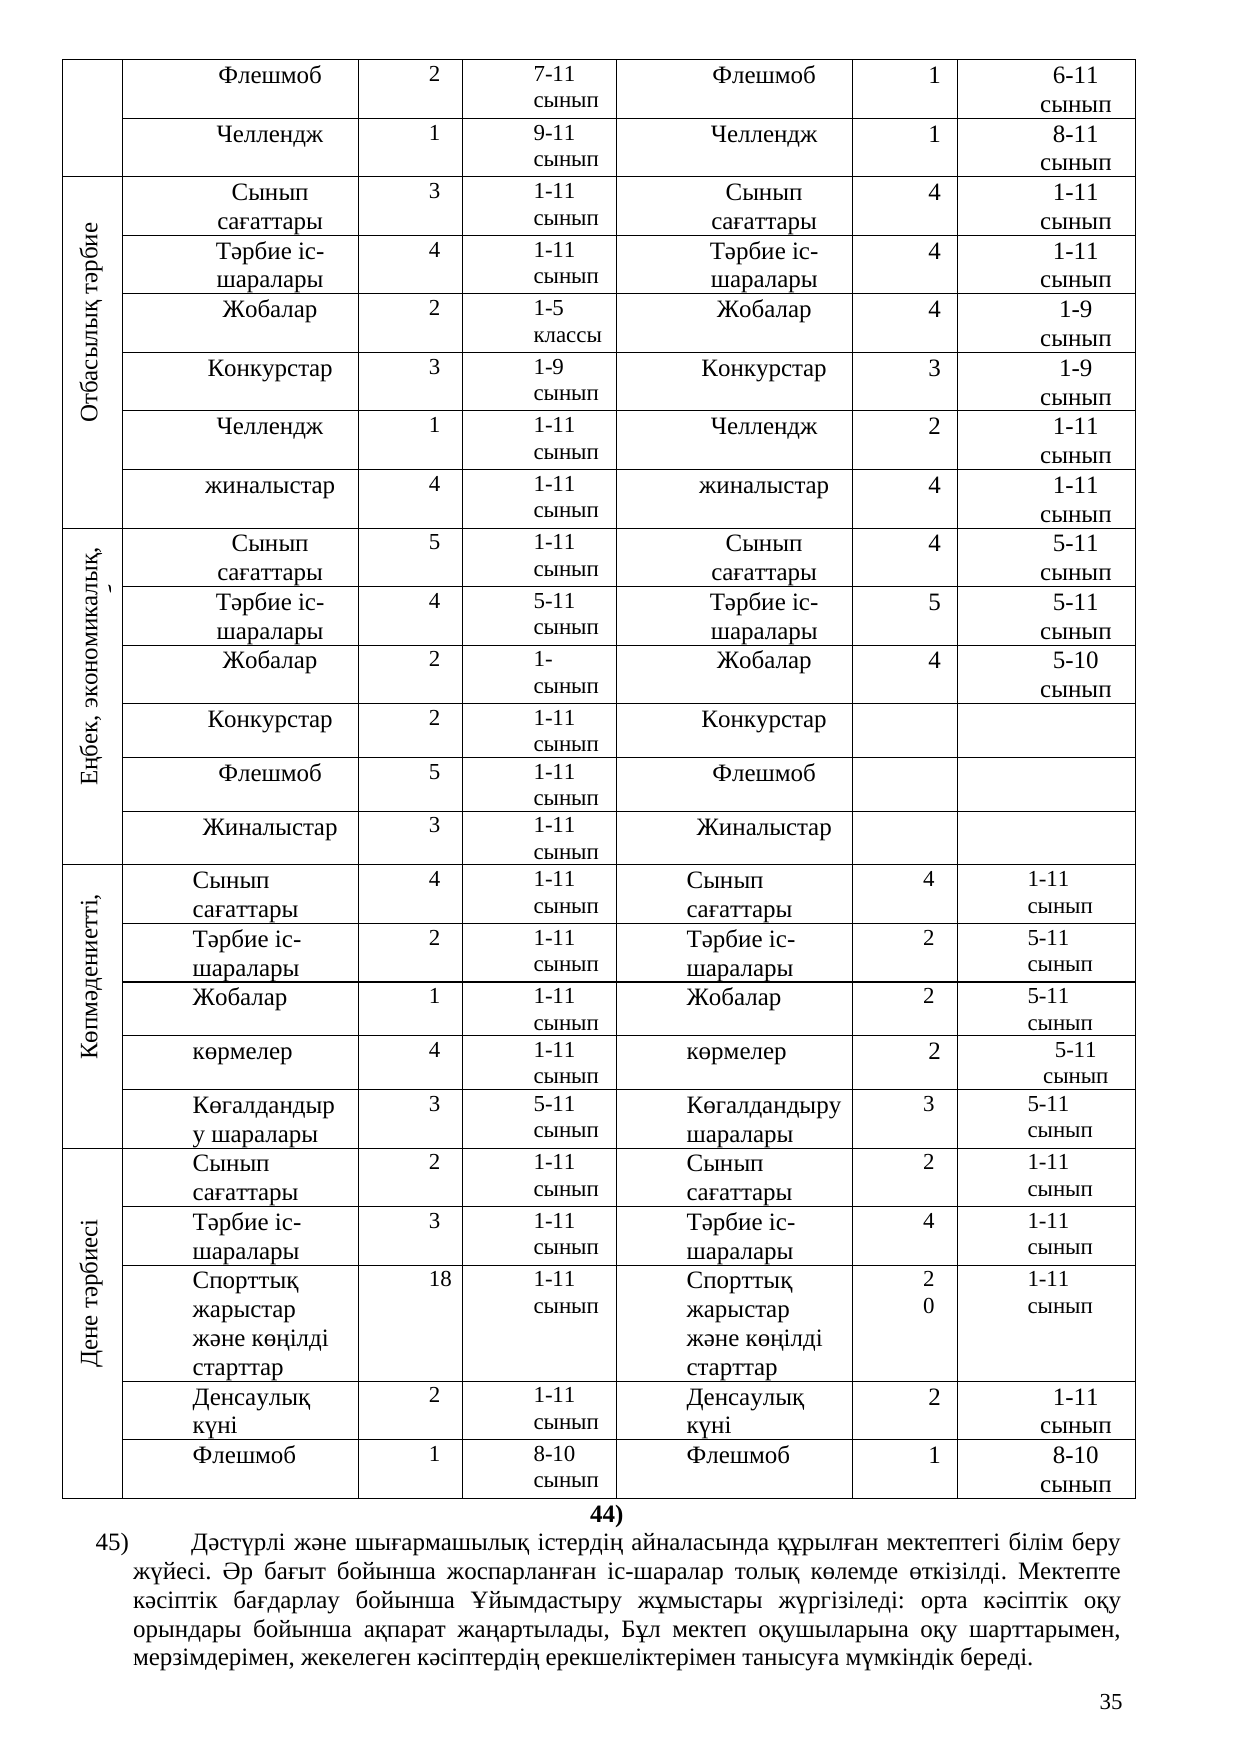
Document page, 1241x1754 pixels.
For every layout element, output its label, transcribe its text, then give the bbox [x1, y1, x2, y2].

table_cell Көгалдандыру шаралары [617, 1090, 852, 1147]
table_cell 1-11 сынып [463, 924, 616, 981]
table_cell Конкурстар [617, 353, 852, 410]
table_cell жиналыстар [123, 470, 358, 527]
table_cell Денсаулық күні [617, 1382, 852, 1439]
table_cell 1-11 сынып [463, 236, 616, 293]
table_cell 1 [359, 983, 462, 1035]
table_cell Сынып сағаттары [617, 865, 852, 923]
table_cell 1-11 сынып [463, 1149, 616, 1206]
table_cell 1 [853, 119, 957, 176]
table_cell 5 [359, 758, 462, 811]
table_cell 5-11 сынып [958, 983, 1135, 1035]
table_cell [958, 704, 1135, 757]
table_cell Спорттық жарыстар және көңілді старттар [617, 1266, 852, 1381]
table_cell 5-11 сынып [958, 924, 1135, 981]
table_cell 1-11 сынып [958, 1266, 1135, 1381]
table_cell 2 [853, 924, 957, 981]
table_cell 5-10 сынып [958, 646, 1135, 703]
table_cell Сынып сағаттары [123, 529, 358, 586]
table_cell 1 [853, 60, 957, 118]
table_cell 1 [359, 411, 462, 469]
table_cell Тәрбие іс-шаралары [123, 1207, 358, 1264]
table_cell Сынып сағаттары [617, 529, 852, 586]
table_cell 1-11 сынып [463, 812, 616, 864]
table_cell 1-11 сынып [463, 704, 616, 757]
table_cell 2 [359, 704, 462, 757]
table_cell 1-11 сынып [958, 236, 1135, 293]
table_cell көрмелер [123, 1036, 358, 1089]
table_cell 5-11 сынып [958, 529, 1135, 586]
table_cell 5-11 сынып [958, 1036, 1135, 1089]
table_cell 1-11 сынып [463, 1207, 616, 1264]
table_cell көрмелер [617, 1036, 852, 1089]
table_cell 1-11 сынып [958, 177, 1135, 235]
table_cell 5-11 сынып [958, 1090, 1135, 1147]
table_cell Челлендж [123, 411, 358, 469]
table_cell 2 [853, 1149, 957, 1206]
table_cell Флешмоб [617, 60, 852, 118]
table_cell Сынып сағаттары [123, 865, 358, 923]
table_cell Флешмоб [617, 758, 852, 811]
table_cell Конкурстар [617, 704, 852, 757]
table_cell Тәрбие іс-шаралары [123, 236, 358, 293]
table_cell Жобалар [617, 983, 852, 1035]
table_cell 1-11 сынып [958, 865, 1135, 923]
table_cell 4 [853, 177, 957, 235]
table_cell 1-11 сынып [463, 1036, 616, 1089]
table_cell Флешмоб [617, 1440, 852, 1498]
table_cell 1 [359, 119, 462, 176]
table_cell 5 [853, 587, 957, 644]
table_cell Жобалар [123, 983, 358, 1035]
table_cell 1-11 сынып [958, 1149, 1135, 1206]
table_cell 1-11 сынып [958, 1207, 1135, 1264]
table_cell Тәрбие іс-шаралары [617, 1207, 852, 1264]
table_cell Сынып сағаттары [123, 177, 358, 235]
table_cell 1 [853, 1440, 957, 1498]
table_cell 1-11 сынып [463, 865, 616, 923]
table_cell 3 [359, 1207, 462, 1264]
table_cell Тәрбие іс-шаралары [617, 924, 852, 981]
table_cell 4 [359, 236, 462, 293]
table_cell [853, 704, 957, 757]
table_cell 5-11 сынып [463, 587, 616, 644]
table_cell 4 [853, 470, 957, 527]
table_cell Челлендж [123, 119, 358, 176]
table_cell 9-11 сынып [463, 119, 616, 176]
table_cell 3 [359, 812, 462, 864]
table_cell 1 [359, 1440, 462, 1498]
table_cell Спорттық жарыстар және көңілді старттар [123, 1266, 358, 1381]
table_cell 1-9 сынып [463, 353, 616, 410]
table_cell 3 [853, 1090, 957, 1147]
table_cell Жиналыстар [123, 812, 358, 864]
table_cell 4 [359, 470, 462, 527]
table_cell Тәрбие іс-шаралары [123, 587, 358, 644]
table_cell 3 [359, 1090, 462, 1147]
table_cell 5-11 сынып [463, 1090, 616, 1147]
table_cell 3 [853, 353, 957, 410]
table_cell Челлендж [617, 411, 852, 469]
table_cell 20 [853, 1266, 957, 1381]
table_cell 4 [853, 529, 957, 586]
table_cell Конкурстар [123, 353, 358, 410]
table_cell 1-5 классы [463, 294, 616, 352]
table_cell Көпмәдениетті, көркем-эстетикалық тәрбие [63, 865, 122, 1147]
table_cell Жобалар [617, 294, 852, 352]
table_cell 5-11 сынып [958, 587, 1135, 644]
table_cell [958, 812, 1135, 864]
table_cell 1-9 сынып [958, 353, 1135, 410]
table_cell Челлендж [617, 119, 852, 176]
table_cell 2 [359, 60, 462, 118]
table_cell 4 [853, 236, 957, 293]
table_cell Көгалдандыру шаралары [123, 1090, 358, 1147]
table_cell Тәрбие іс-шаралары [617, 587, 852, 644]
table_cell Еңбек, экономикалық, экологиялық тәрбие [63, 529, 122, 864]
table_cell 4 [853, 865, 957, 923]
table_cell 4 [853, 294, 957, 352]
table_cell 2 [359, 646, 462, 703]
table_cell [853, 812, 957, 864]
table_cell 1-11 сынып [463, 177, 616, 235]
table_cell 4 [853, 646, 957, 703]
table_cell Жобалар [617, 646, 852, 703]
table_cell Сынып сағаттары [617, 1149, 852, 1206]
table_cell 1-11 сынып [958, 411, 1135, 469]
table_cell 4 [359, 587, 462, 644]
table_cell Флешмоб [123, 60, 358, 118]
list Дәстүрлі және шығармашылық істердің айналасында құрылған мектептегі білім беру жүйесі. Әр бағыт бойынша жоспарланған іс-шаралар толық көлемде өткізілді. Мектепте кәсіптік бағдарлау бойынша Ұйымдастыру жұмыстары жүргізіледі: орта кәсіптік оқу орындары бойынша ақпарат жаңартылады, Бұл мектеп оқушыларына оқу шарттарымен, мерзімдерімен, жекелеген кәсіптердің ерекшеліктерімен танысуға мүмкіндік береді. [95, 1527, 1122, 1671]
table_cell 1-11 сынып [958, 1382, 1135, 1439]
table_cell 18 [359, 1266, 462, 1381]
table_cell 2 [853, 1036, 957, 1089]
table_cell Денсаулық күні [123, 1382, 358, 1439]
table_cell Флешмоб [123, 1440, 358, 1498]
table_cell жиналыстар [617, 470, 852, 527]
table_cell Тәрбие іс-шаралары [617, 236, 852, 293]
table_cell Отбасылық тәрбие [63, 177, 122, 527]
table_cell 1-11 сынып [463, 983, 616, 1035]
table_cell 2 [359, 294, 462, 352]
table_cell 2 [853, 1382, 957, 1439]
table_cell 3 [359, 177, 462, 235]
table_cell 4 [359, 1036, 462, 1089]
table_cell 3 [359, 353, 462, 410]
table_cell 8-10 сынып [958, 1440, 1135, 1498]
table_cell 2 [359, 1149, 462, 1206]
table_cell 2 [853, 411, 957, 469]
table_cell 1-11 сынып [463, 1266, 616, 1381]
table_cell Сынып сағаттары [123, 1149, 358, 1206]
table_cell 8-10 сынып [463, 1440, 616, 1498]
table_cell 4 [853, 1207, 957, 1264]
table_cell Флешмоб [123, 758, 358, 811]
table_cell 1-11 сынып [463, 470, 616, 527]
table_cell 1-11 сынып [958, 470, 1135, 527]
table_cell 7-11 сынып [463, 60, 616, 118]
table_cell Жобалар [123, 646, 358, 703]
table_cell 2 [359, 1382, 462, 1439]
table_cell 1- сынып [463, 646, 616, 703]
table_cell 6-11 сынып [958, 60, 1135, 118]
table_cell Сынып сағаттары [617, 177, 852, 235]
table_cell 2 [853, 983, 957, 1035]
table_cell Тәрбие іс-шаралары [123, 924, 358, 981]
table_cell 2 [359, 924, 462, 981]
table_cell 1-11 сынып [463, 1382, 616, 1439]
table_cell Жиналыстар [617, 812, 852, 864]
table_cell [853, 758, 957, 811]
table_cell Дене тәрбиесі [63, 1149, 122, 1498]
table_cell 1-11 сынып [463, 411, 616, 469]
table_cell Жобалар [123, 294, 358, 352]
table_cell Конкурстар [123, 704, 358, 757]
table_cell [958, 758, 1135, 811]
table_cell 1-11 сынып [463, 529, 616, 586]
table_cell 4 [359, 865, 462, 923]
table_cell 8-11 сынып [958, 119, 1135, 176]
table_cell 1-9 сынып [958, 294, 1135, 352]
table_cell 5 [359, 529, 462, 586]
table_cell 1-11 сынып [463, 758, 616, 811]
